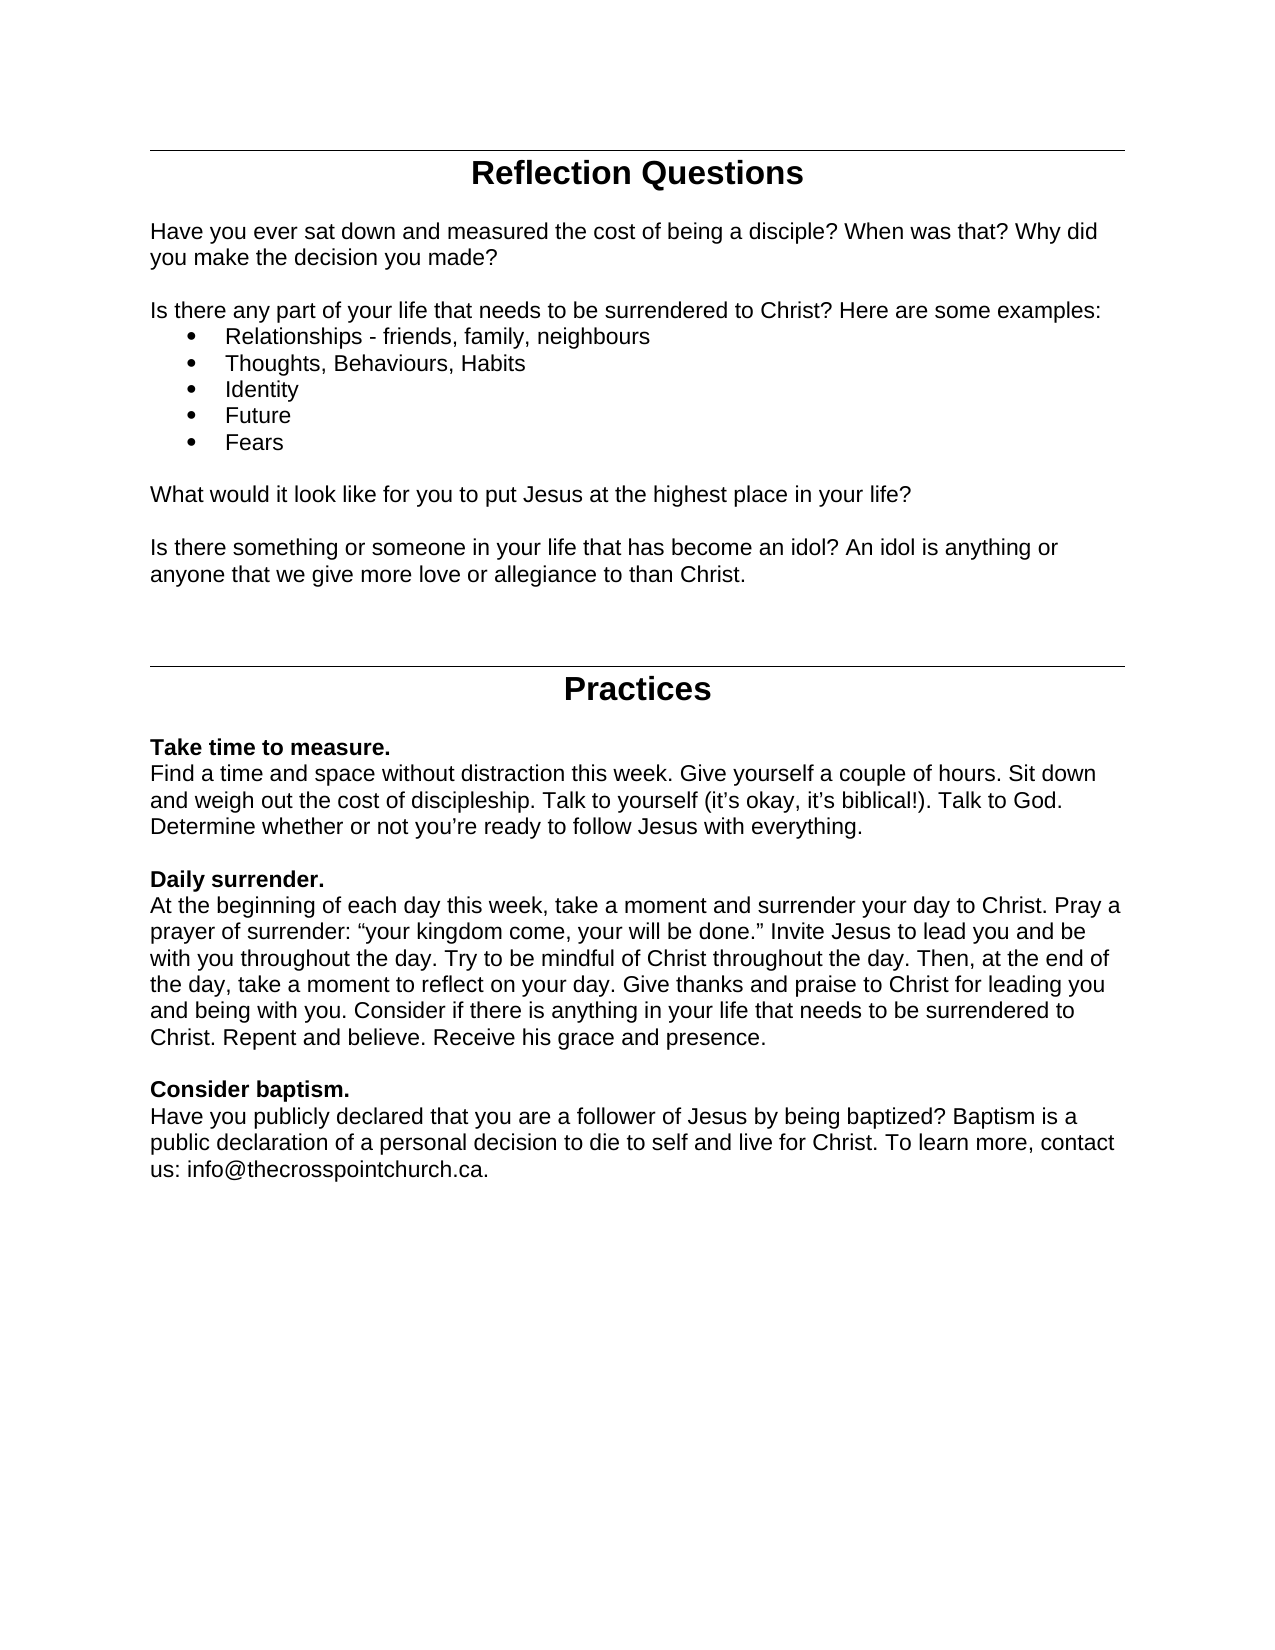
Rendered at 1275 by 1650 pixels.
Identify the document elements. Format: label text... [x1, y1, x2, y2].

text Have you publicly declared that you are a follower of Jesus by being baptized? Baptism is a public declaration of a personal decision to die to self and live for Christ. To learn more, contact us: info@thecrosspointchurch.ca. [150, 1103, 1125, 1182]
list Relationships - friends, family, neighbours [187, 323, 1125, 350]
text At the beginning of each day this week, take a moment and surrender your day to Christ. Pray a prayer of surrender: “your kingdom come, your will be done.” Invite Jesus to lead you and be with you throughout the day. Try to be mindful of Christ throughout the day. Then, at the end of the day, take a moment to reflect on your day. Give thanks and praise to Christ for leading you and being with you. Consider if there is anything in your life that needs to be surrendered to Christ. Repent and believe. Receive his grace and presence. [150, 892, 1125, 1050]
text Daily surrender. [150, 866, 1125, 892]
text Is there any part of your life that needs to be surrendered to Christ? Here are some examples: [150, 297, 1125, 323]
list Identity [187, 376, 1125, 402]
list Thoughts, Behaviours, Habits [187, 350, 1125, 376]
text Find a time and space without distraction this week. Give yourself a couple of hours. Sit down and weigh out the cost of discipleship. Talk to yourself (it’s okay, it’s biblical!). Talk to God. Determine whether or not you’re ready to follow Jesus with everything. [150, 760, 1125, 839]
text Take time to measure. [150, 734, 1125, 760]
list Future [187, 402, 1125, 429]
text What would it look like for you to put Jesus at the highest place in your life? [150, 481, 1125, 508]
text Consider baptism. [150, 1076, 1125, 1103]
text Reflection Questions [150, 151, 1125, 192]
text Have you ever sat down and measured the cost of being a disciple? When was that? Why did you make the decision you made? [150, 218, 1125, 271]
text Is there something or someone in your life that has become an idol? An idol is anything or anyone that we give more love or allegiance to than Christ. [150, 534, 1125, 587]
list Fears [187, 429, 1125, 455]
text Practices [150, 667, 1125, 707]
